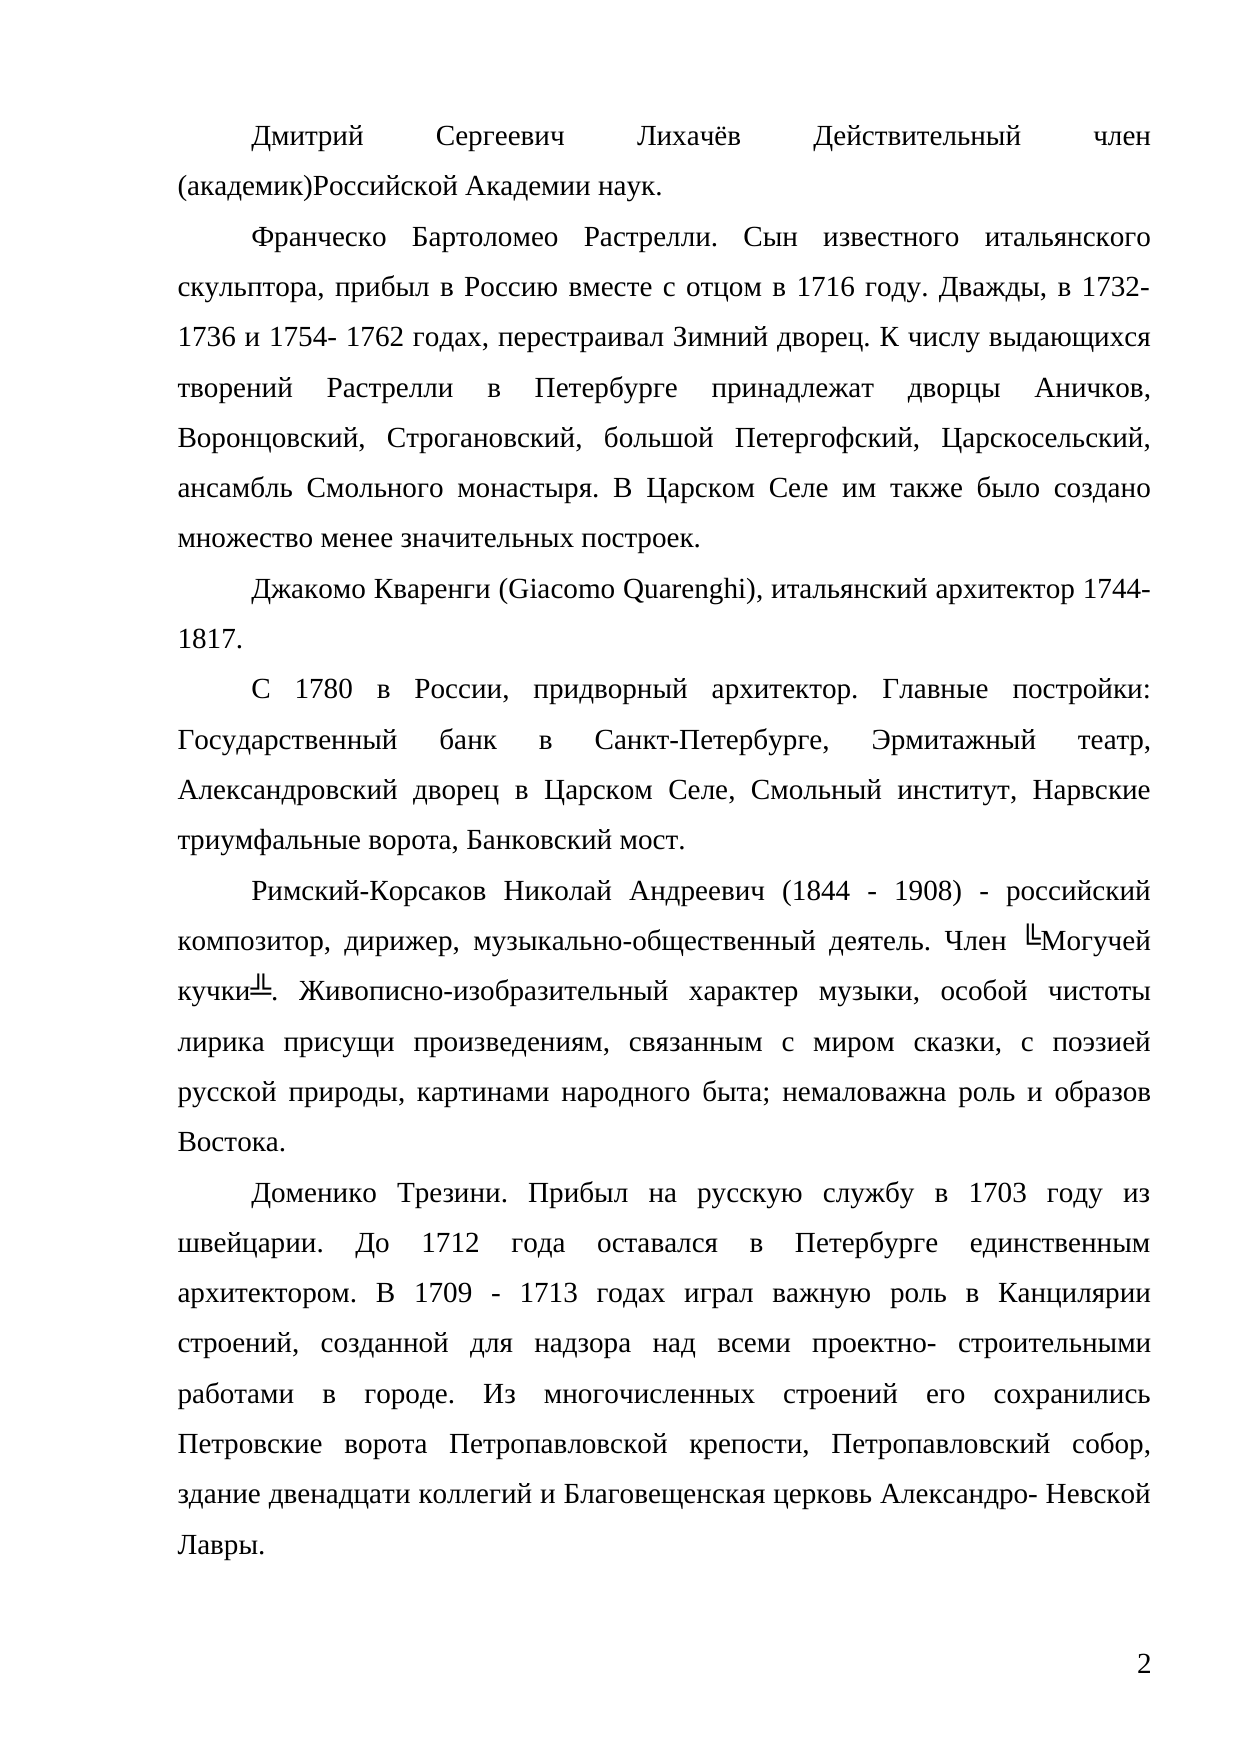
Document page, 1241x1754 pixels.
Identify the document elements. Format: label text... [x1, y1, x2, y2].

text Франческо Бартоломео Растрелли. Сын известного итальянского скульптора, прибыл в Россию вместе с отцом в 1716 году. Дважды, в 1732- 1736 и 1754- 1762 годах, перестраивал Зимний дворец. К числу выдающихся творений Растрелли в Петербурге принадлежат дворцы Аничков, Воронцовский, Строгановский, большой Петергофский, Царскосельский, ансамбль Смольного монастыря. В Царском Селе им также было создано множество менее значительных построек. [177, 219, 1152, 554]
text Дмитрий Сергеевич Лихачёв Действительный член (академик)Российской Академии наук. [177, 118, 1152, 202]
text Римский-Корсаков Николай Андреевич (1844 - 1908) - российский композитор, дирижер, музыкально-общественный деятель. Член ╚Могучей кучки╩. Живописно-изобразительный характер музыки, особой чистоты лирика присущи произведениям, связанным с миром сказки, с поэзией русской природы, картинами народного быта; немаловажна роль и образов Востока. [177, 873, 1152, 1158]
text Доменико Трезини. Прибыл на русскую службу в 1703 году из швейцарии. До 1712 года оставался в Петербурге единственным архитектором. В 1709 - 1713 годах играл важную роль в Канцилярии строений, созданной для надзора над всеми проектно- строительными работами в городе. Из многочисленных строений его сохранились Петровские ворота Петропавловской крепости, Петропавловский собор, здание двенадцати коллегий и Благовещенская церковь Александро- Невской Лавры. [177, 1175, 1152, 1560]
text С 1780 в России, придворный архитектор. Главные постройки: Государственный банк в Санкт-Петербурге, Эрмитажный театр, Александровский дворец в Царском Селе, Смольный институт, Нарвские триумфальные ворота, Банковский мост. [177, 672, 1152, 856]
text Джакомо Кваренги (Giacomo Quarenghi), итальянский архитектор 1744-1817. [177, 571, 1152, 655]
